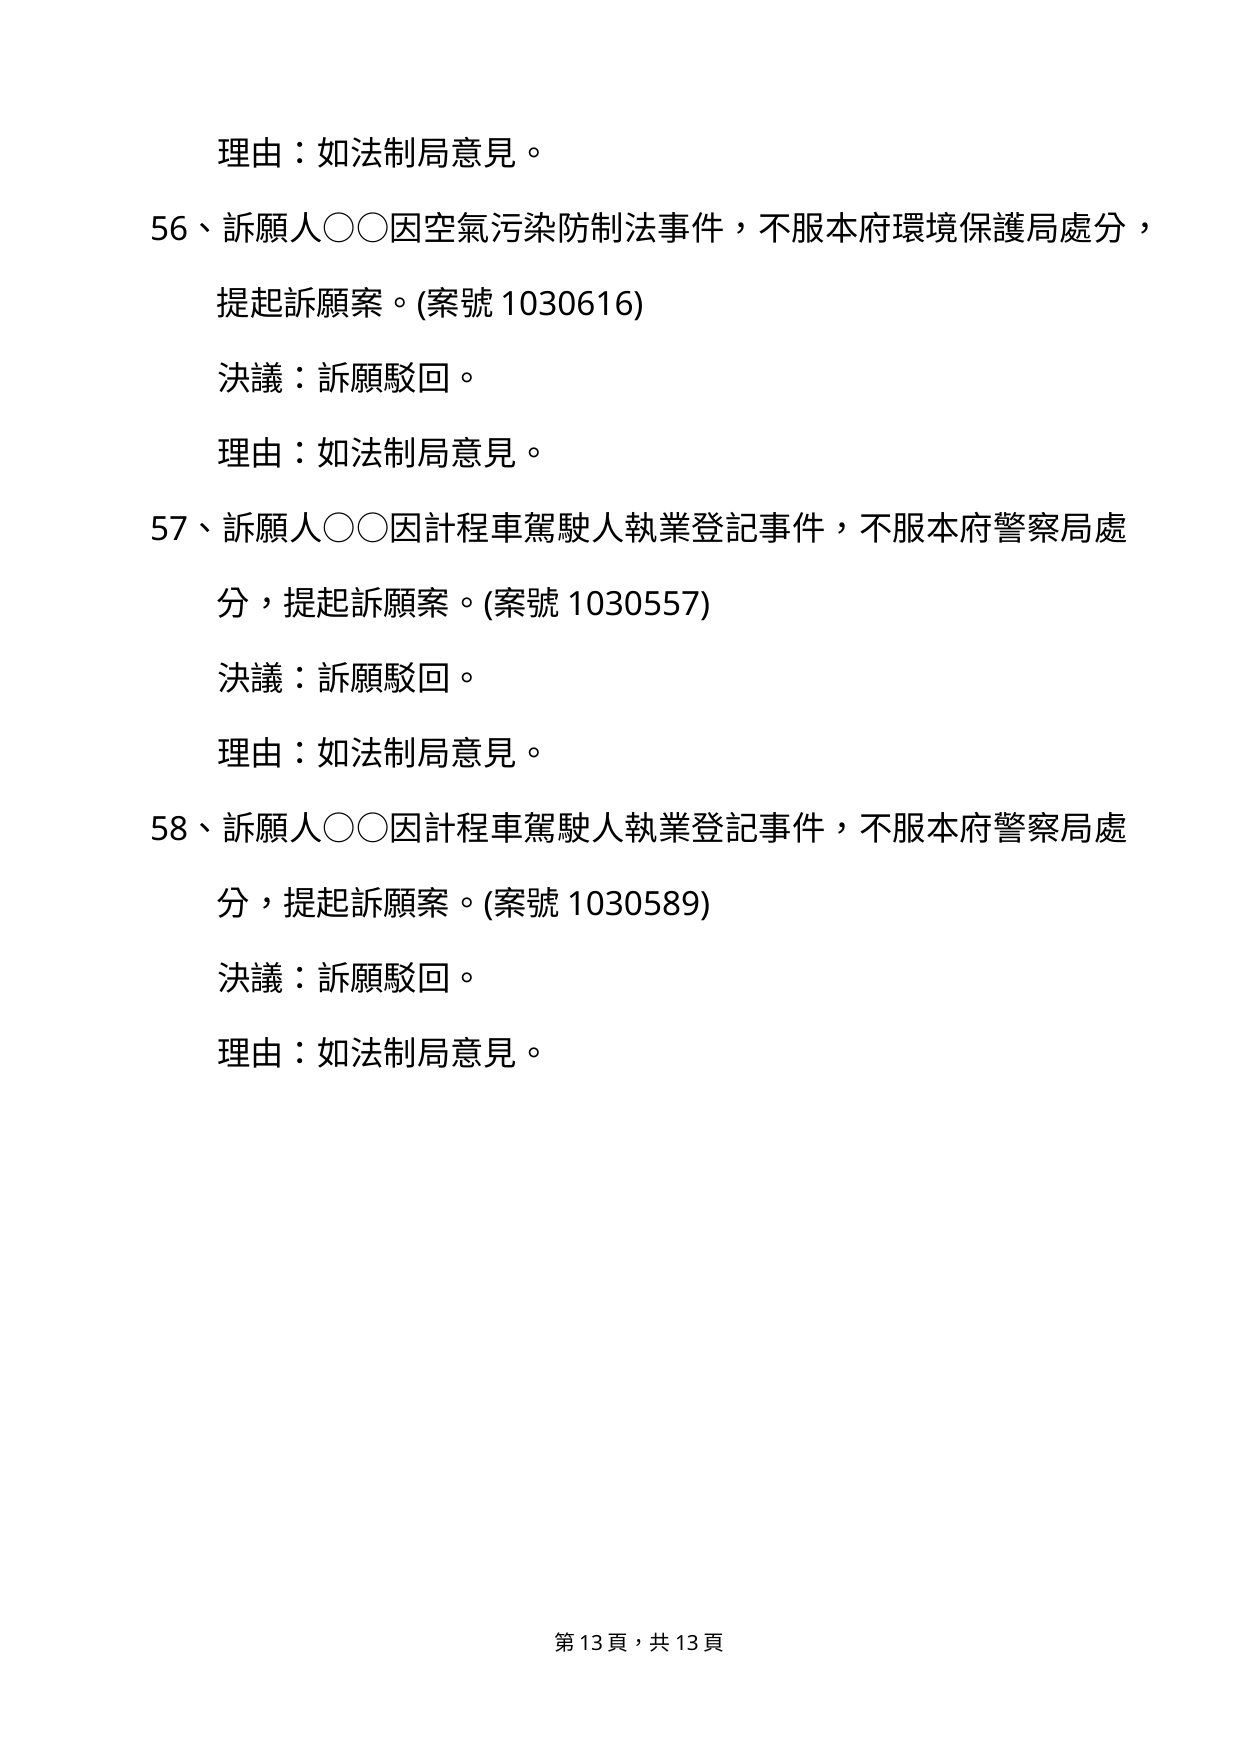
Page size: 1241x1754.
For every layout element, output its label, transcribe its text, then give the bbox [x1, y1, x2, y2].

text 理由：如法制局意見。 [217, 413, 1128, 488]
text 決議：訴願駁回。 [217, 338, 1128, 413]
text 理由：如法制局意見。 [217, 713, 1128, 788]
text 決議：訴願駁回。 [217, 638, 1128, 713]
text 理由：如法制局意見。 [217, 1013, 1128, 1088]
text 57、訴願人○○因計程車駕駛人執業登記事件，不服本府警察局處分，提起訴願案。(案號1030557) [150, 488, 1128, 638]
text 理由：如法制局意見。 [217, 113, 1128, 188]
text 決議：訴願駁回。 [217, 938, 1128, 1013]
text 56、訴願人○○因空氣污染防制法事件，不服本府環境保護局處分，提起訴願案。(案號1030616) [150, 188, 1128, 338]
text 58、訴願人○○因計程車駕駛人執業登記事件，不服本府警察局處分，提起訴願案。(案號1030589) [150, 788, 1128, 938]
